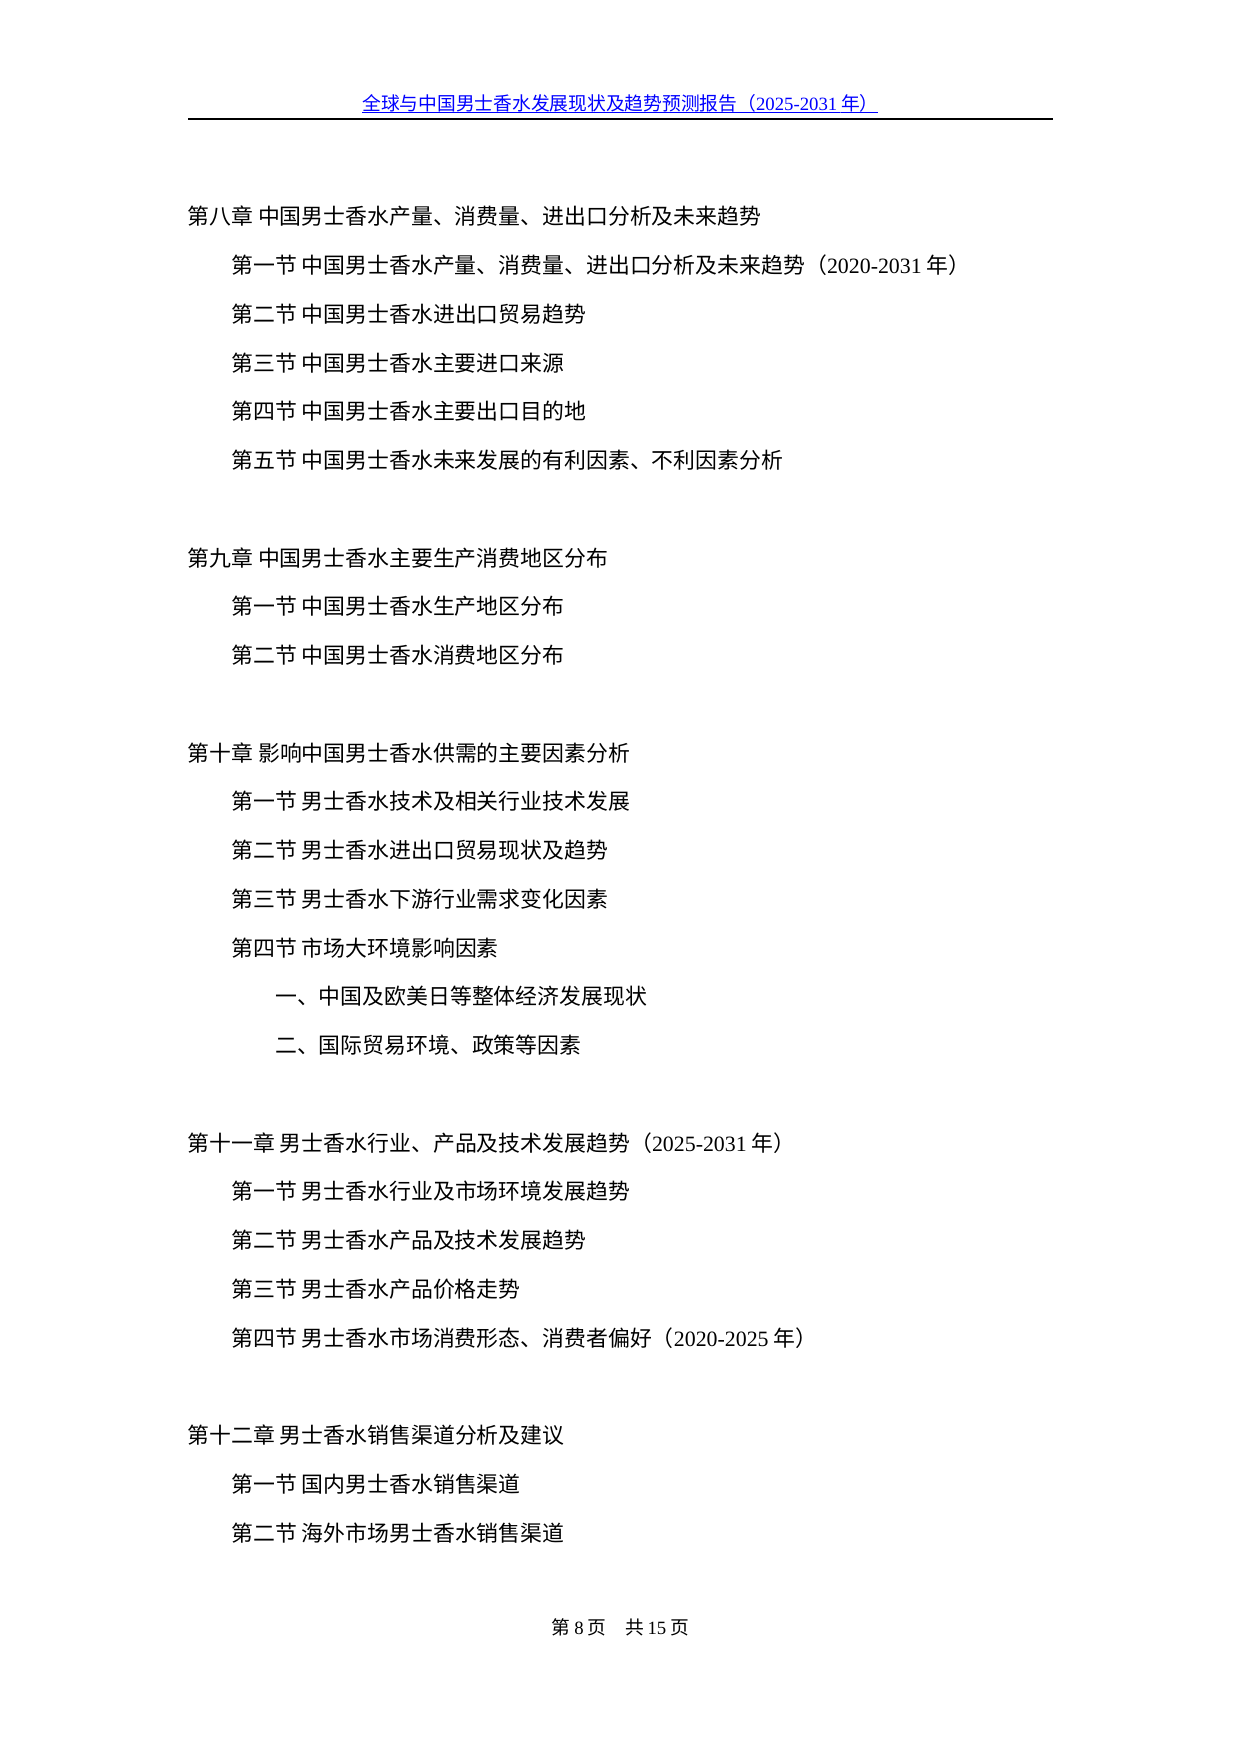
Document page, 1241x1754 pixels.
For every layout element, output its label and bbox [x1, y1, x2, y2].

text [187, 150, 1053, 1548]
